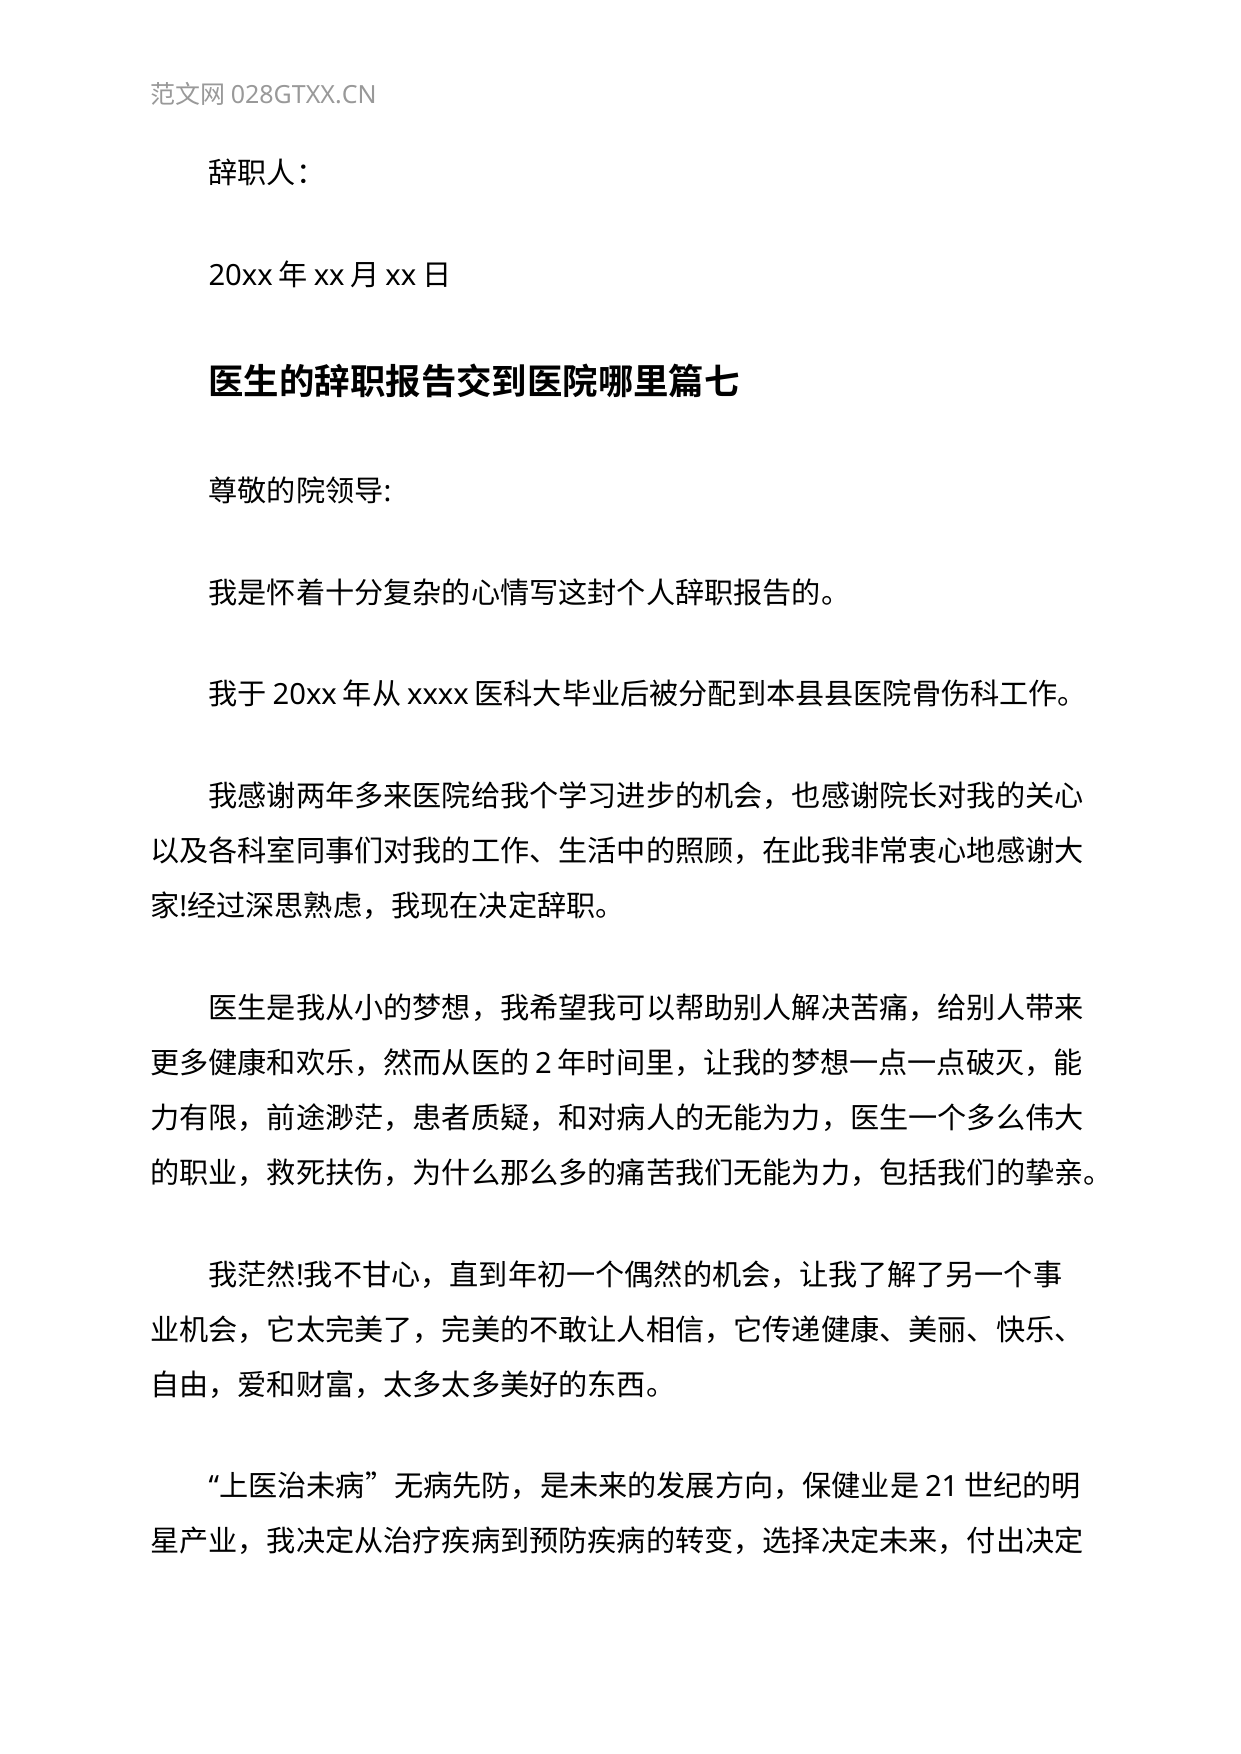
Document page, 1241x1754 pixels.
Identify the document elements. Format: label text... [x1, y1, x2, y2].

text 我茫然!我不甘心，直到年初一个偶然的机会，让我了解了另一个事业机会，它太完美了，完美的不敢让人相信，它传递健康、美丽、快乐、自由，爱和财富，太多太多美好的东西。 [150, 1251, 1090, 1403]
text 辞职人： [150, 150, 1090, 192]
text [150, 1463, 1090, 1560]
text 我是怀着十分复杂的心情写这封个人辞职报告的。 [150, 569, 1090, 611]
text 医生的辞职报告交到医院哪里篇七 [150, 354, 1090, 405]
text 尊敬的院领导: [150, 467, 1090, 509]
text 20xx年xx月xx日 [150, 252, 1090, 294]
text 我感谢两年多来医院给我个学习进步的机会，也感谢院长对我的关心以及各科室同事们对我的工作、生活中的照顾，在此我非常衷心地感谢大家!经过深思熟虑，我现在决定辞职。 [150, 773, 1090, 925]
text 我于20xx年从xxxx医科大毕业后被分配到本县县医院骨伤科工作。 [150, 671, 1090, 713]
text 医生是我从小的梦想，我希望我可以帮助别人解决苦痛，给别人带来更多健康和欢乐，然而从医的2年时间里，让我的梦想一点一点破灭，能力有限，前途渺茫，患者质疑，和对病人的无能为力，医生一个多么伟大的职业，救死扶伤，为什么那么多的痛苦我们无能为力，包括我们的挚亲。 [150, 985, 1090, 1192]
